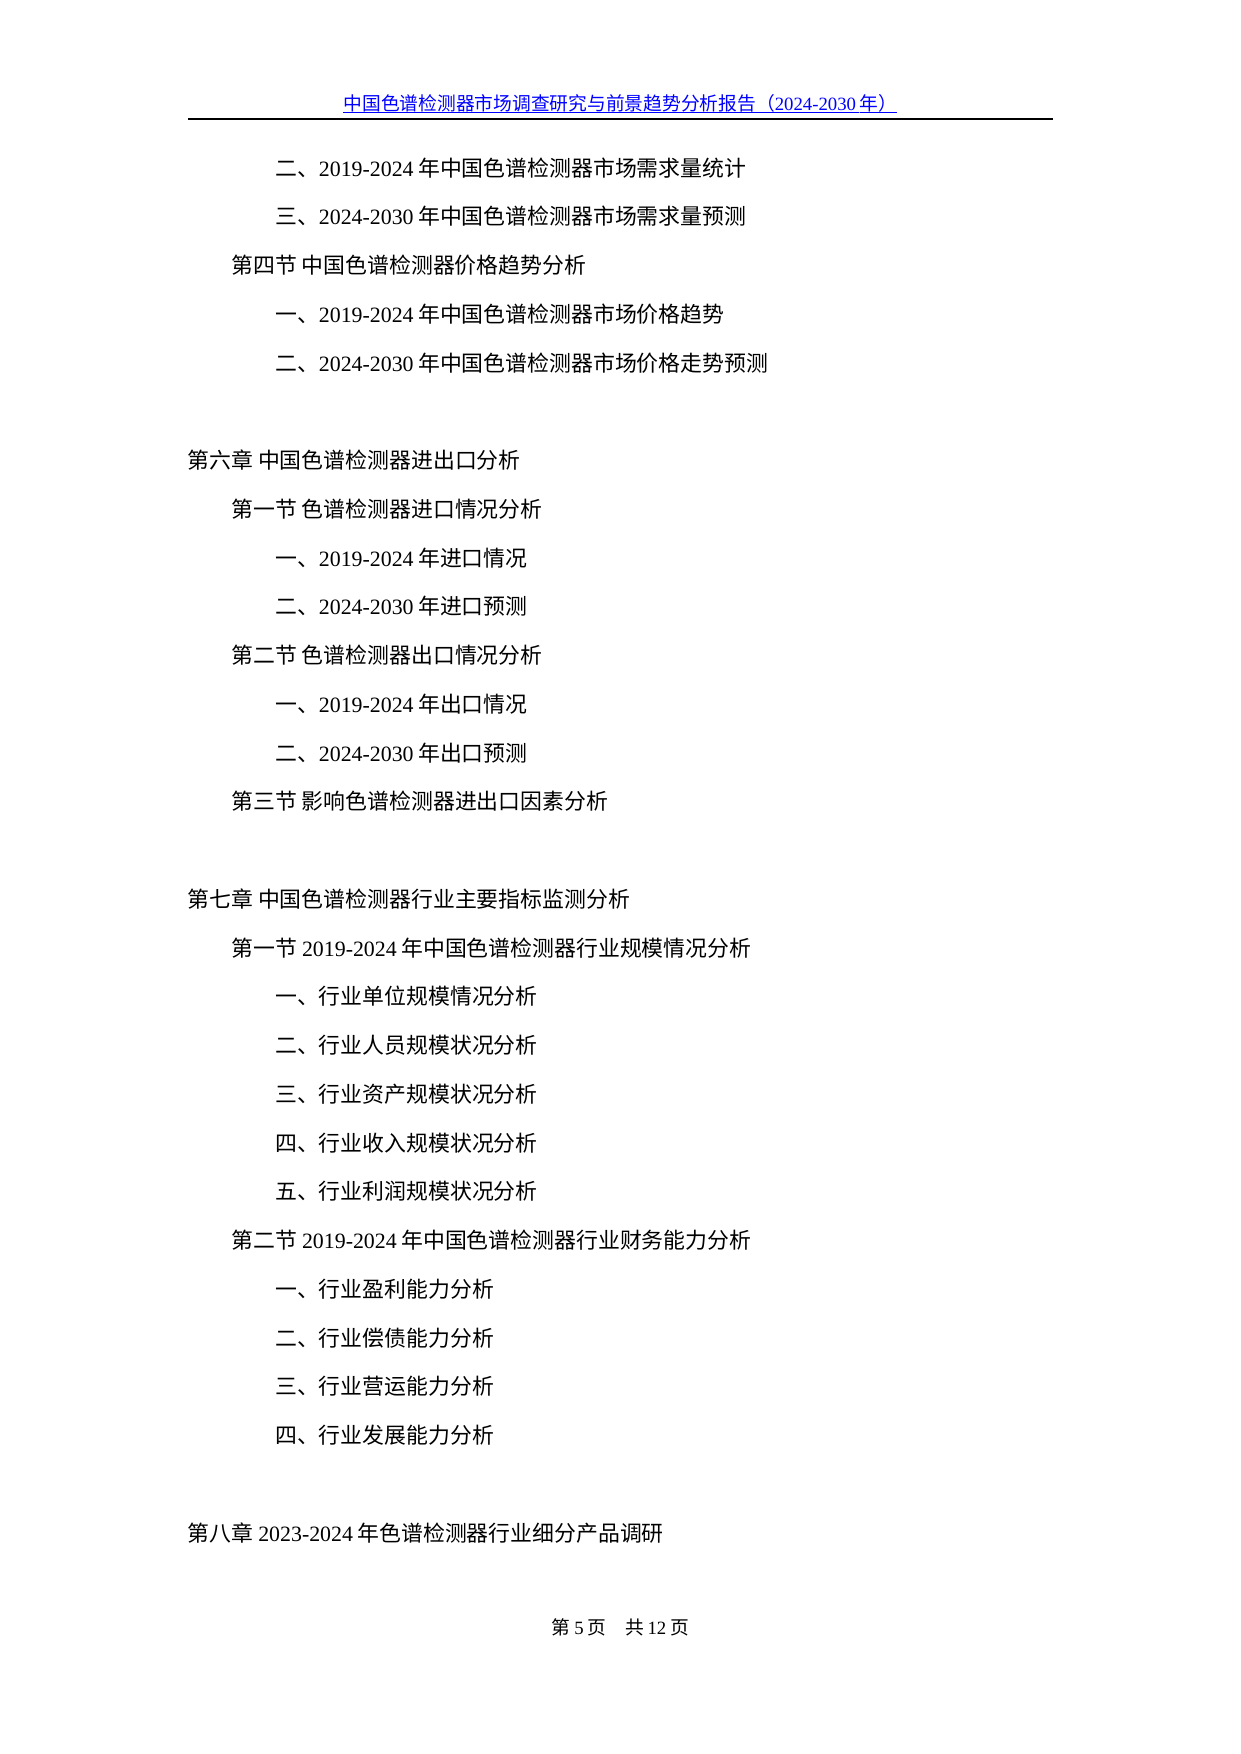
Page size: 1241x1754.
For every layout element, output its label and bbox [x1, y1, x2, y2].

text [187, 150, 1053, 1548]
